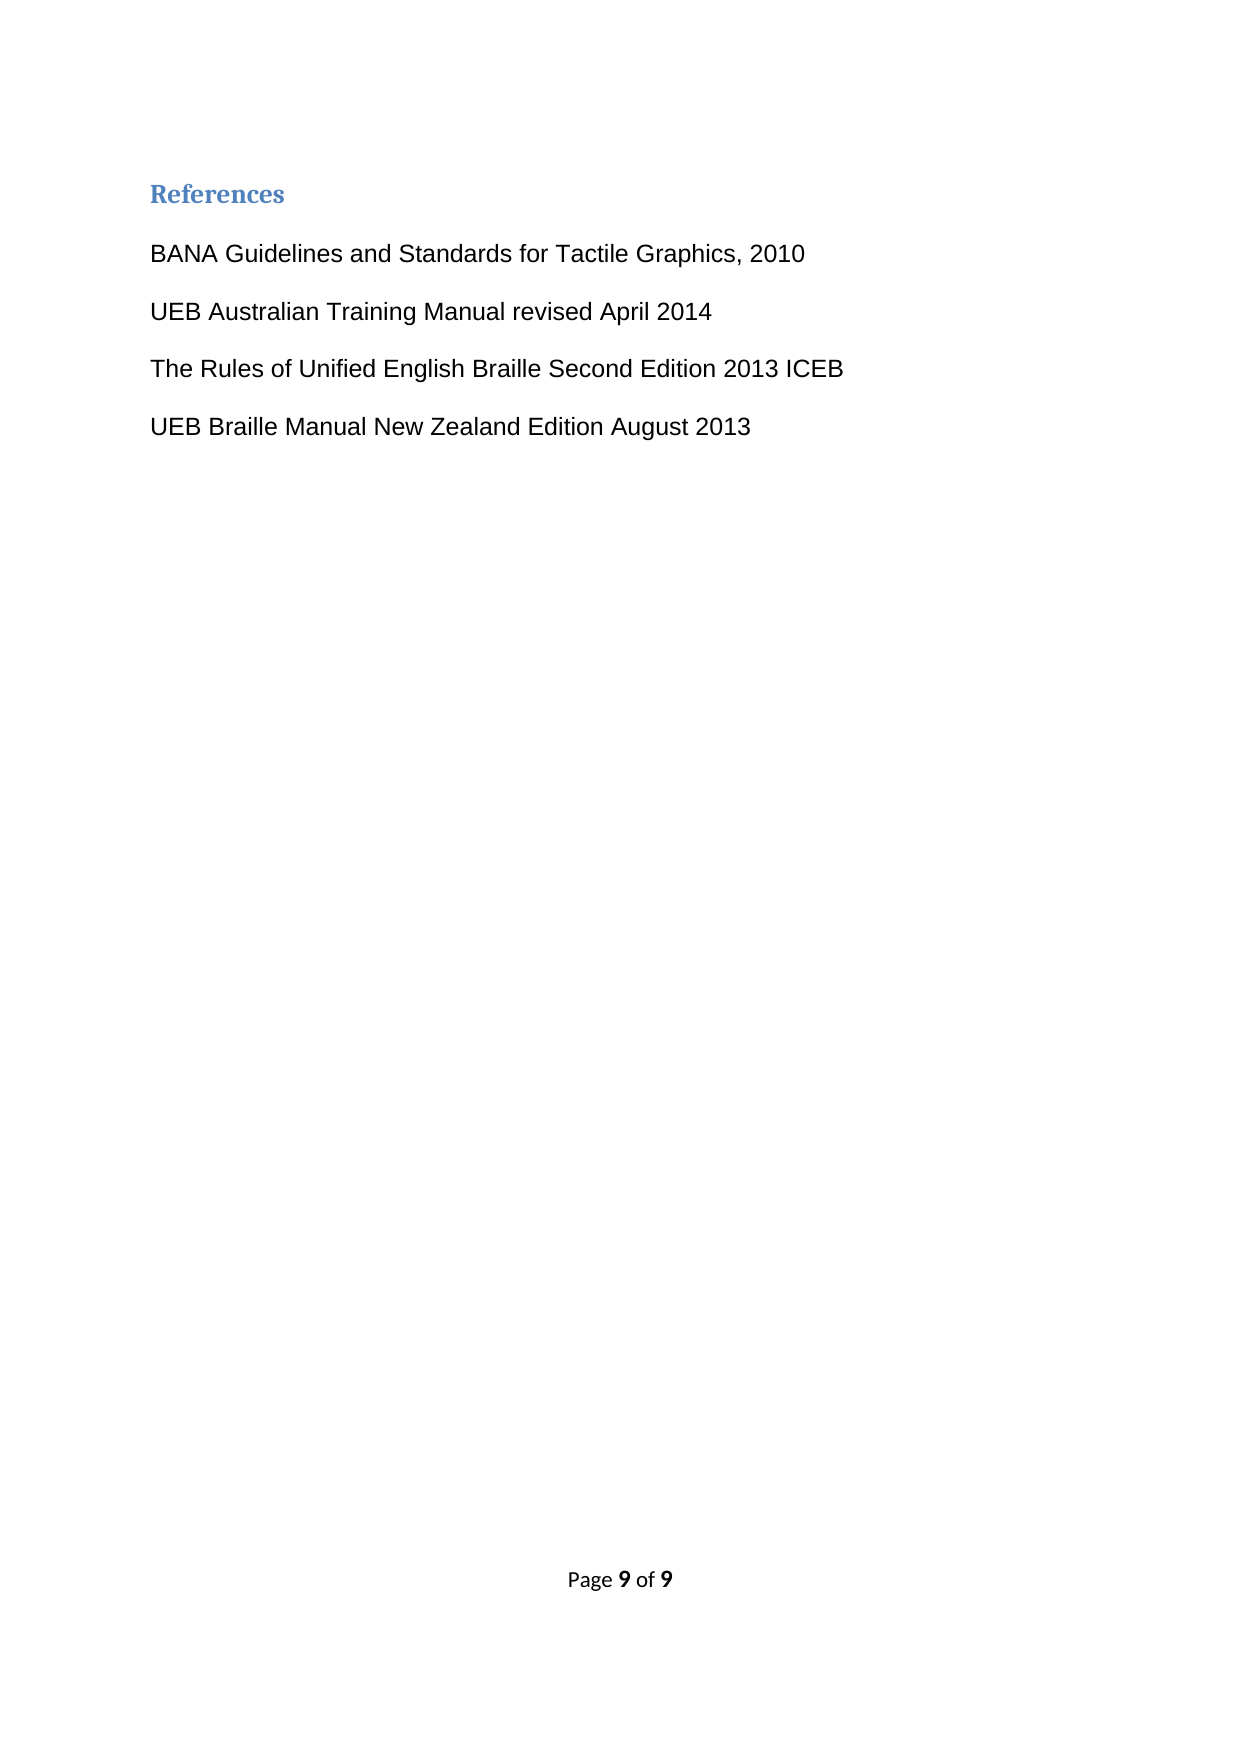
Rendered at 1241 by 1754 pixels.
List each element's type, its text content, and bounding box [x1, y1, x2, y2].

text BANA Guidelines and Standards for Tactile Graphics, 2010 [150, 239, 1090, 268]
text UEB Australian Training Manual revised April 2014 [150, 297, 1090, 326]
text UEB Braille Manual New Zealand Edition August 2013 [150, 412, 1090, 441]
text The Rules of Unified English Braille Second Edition 2013 ICEB [150, 354, 1090, 383]
subtitle References [150, 179, 1090, 210]
